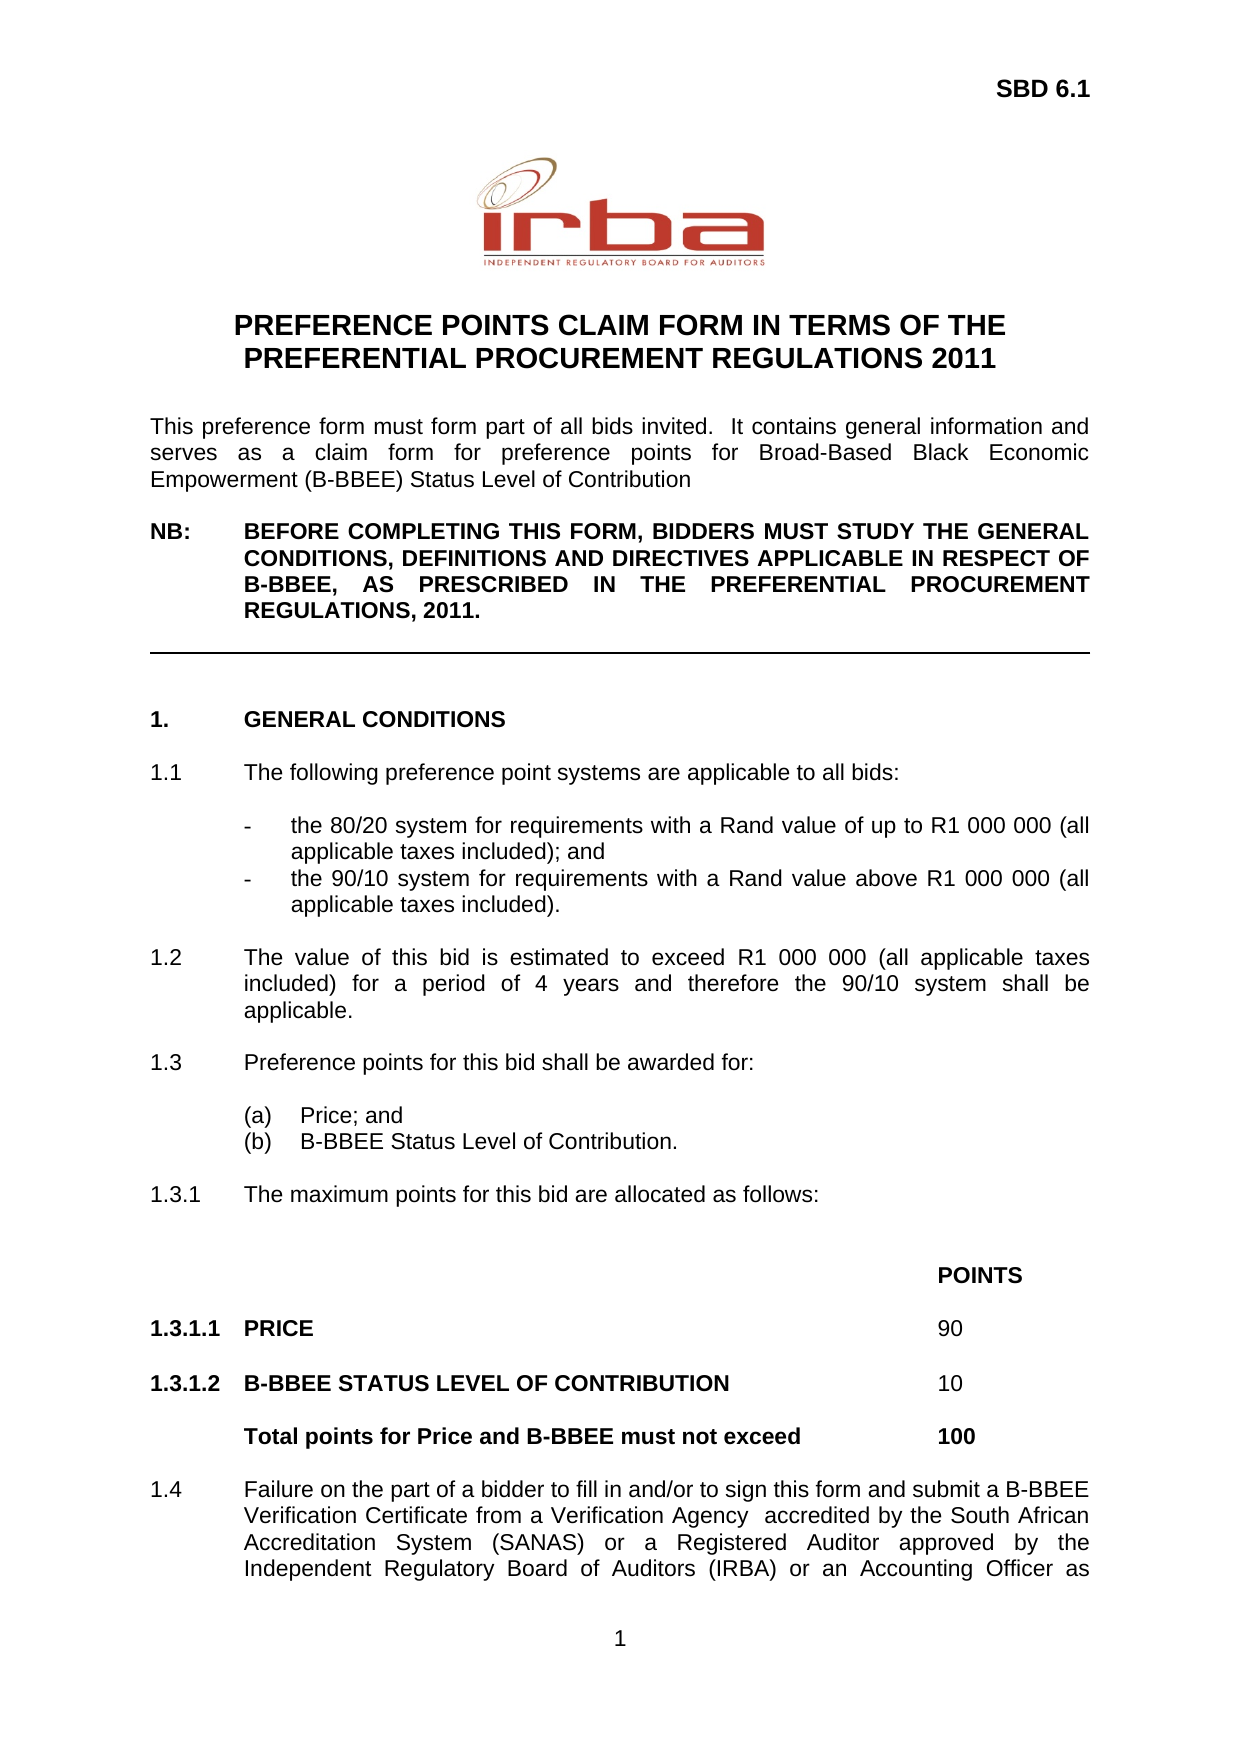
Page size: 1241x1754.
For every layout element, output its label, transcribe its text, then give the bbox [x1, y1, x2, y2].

list The following preference point systems are applicable to all bids: [150, 759, 1090, 786]
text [150, 1476, 1090, 1581]
text 1.3.1.1 PRICE 90 [150, 1315, 1090, 1342]
list Price; and [244, 1102, 1090, 1128]
text PREFERENCE POINTS CLAIM FORM IN TERMS OF THE PREFERENTIAL PROCUREMENT REGULATIONS 2011 [150, 307, 1090, 374]
list The value of this bid is estimated to exceed R1 000 000 (all applicable taxes included) for a period of 4 years and therefore the 90/10 system shall be applicable. [150, 944, 1090, 1023]
text 1.3.1.2 B-BBEE STATUS LEVEL OF CONTRIBUTION 10 [150, 1370, 1090, 1397]
text 1.3.1 The maximum points for this bid are allocated as follows: [150, 1181, 1090, 1207]
text POINTS [244, 1262, 1090, 1289]
text This preference form must form part of all bids invited. It contains general information and serves as a claim form for preference points for Broad-Based Black Economic Empowerment (B-BBEE) Status Level of Contribution [150, 413, 1090, 492]
list GENERAL CONDITIONS [150, 706, 1090, 733]
text NB: BEFORE COMPLETING THIS FORM, BIDDERS MUST STUDY THE GENERAL CONDITIONS, DEFINITIONS AND DIRECTIVES APPLICABLE IN RESPECT OF B-BBEE, AS PRESCRIBED IN THE PREFERENTIAL PROCUREMENT REGULATIONS, 2011. [150, 518, 1090, 624]
text Total points for Price and B-BBEE must not exceed 100 [150, 1423, 1090, 1449]
list the 90/10 system for requirements with a Rand value above R1 000 000 (all applicable taxes included). [244, 865, 1090, 917]
list Preference points for this bid shall be awarded for: [150, 1049, 1090, 1076]
picture [469, 150, 772, 274]
list B-BBEE Status Level of Contribution. [244, 1128, 1090, 1155]
list the 80/20 system for requirements with a Rand value of up to R1 000 000 (all applicable taxes included); and [244, 812, 1090, 865]
